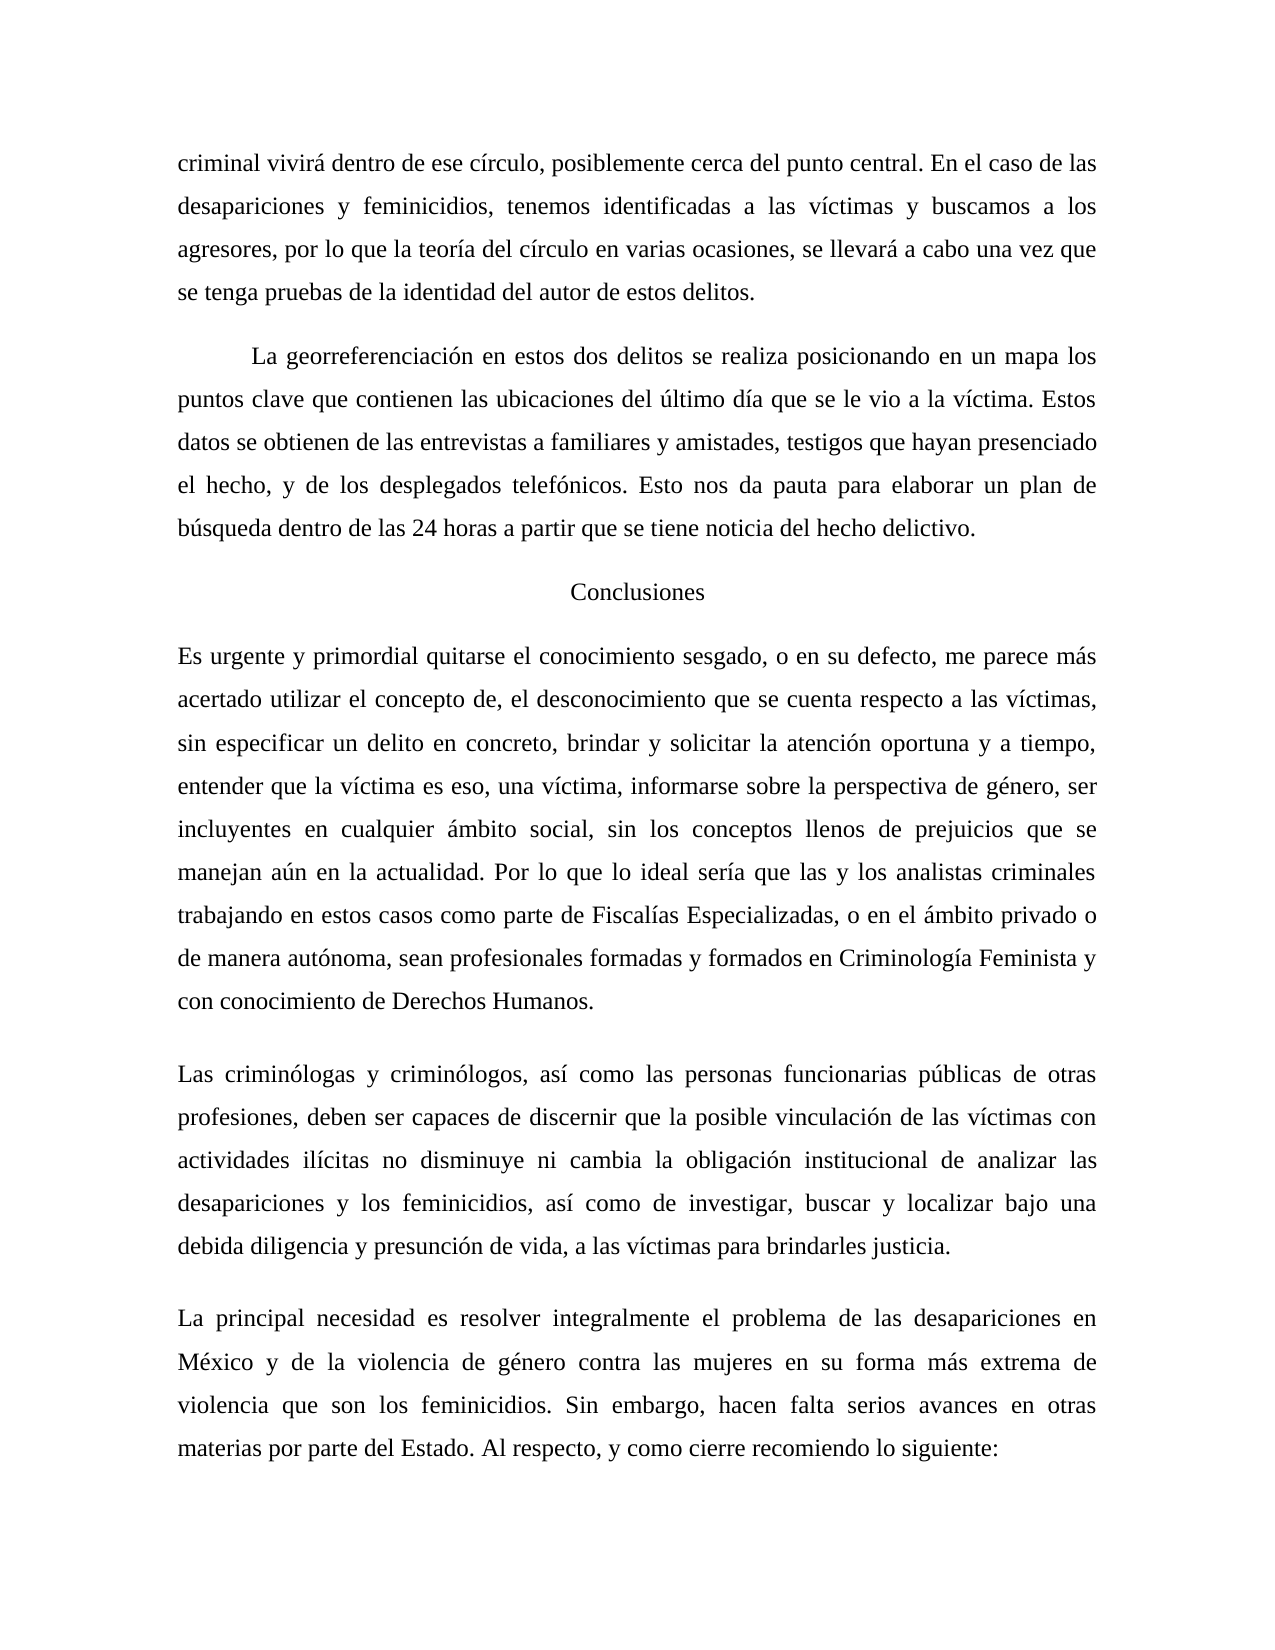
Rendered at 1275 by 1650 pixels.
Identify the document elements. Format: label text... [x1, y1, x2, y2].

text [177, 148, 1098, 306]
text Es urgente y primordial quitarse el conocimiento sesgado, o en su defecto, me parece más acertado utilizar el concepto de, el desconocimiento que se cuenta respecto a las víctimas, sin especificar un delito en concreto, brindar y solicitar la atención oportuna y a tiempo, entender que la víctima es eso, una víctima, informarse sobre la perspectiva de género, ser incluyentes en cualquier ámbito social, sin los conceptos llenos de prejuicios que se manejan aún en la actualidad. Por lo que lo ideal sería que las y los analistas criminales trabajando en estos casos como parte de Fiscalías Especializadas, o en el ámbito privado o de manera autónoma, sean profesionales formadas y formados en Criminología Feminista y con conocimiento de Derechos Humanos. [177, 641, 1098, 1015]
text Las criminólogas y criminólogos, así como las personas funcionarias públicas de otras profesiones, deben ser capaces de discernir que la posible vinculación de las víctimas con actividades ilícitas no disminuye ni cambia la obligación institucional de analizar las desapariciones y los feminicidios, así como de investigar, buscar y localizar bajo una debida diligencia y presunción de vida, a las víctimas para brindarles justicia. [177, 1059, 1098, 1260]
text Conclusiones [177, 577, 1098, 606]
text La georreferenciación en estos dos delitos se realiza posicionando en un mapa los puntos clave que contienen las ubicaciones del último día que se le vio a la víctima. Estos datos se obtienen de las entrevistas a familiares y amistades, testigos que hayan presenciado el hecho, y de los desplegados telefónicos. Esto nos da pauta para elaborar un plan de búsqueda dentro de las 24 horas a partir que se tiene noticia del hecho delictivo. [177, 341, 1098, 542]
text La principal necesidad es resolver integralmente el problema de las desapariciones en México y de la violencia de género contra las mujeres en su forma más extrema de violencia que son los feminicidios. Sin embargo, hacen falta serios avances en otras materias por parte del Estado. Al respecto, y como cierre recomiendo lo siguiente: [177, 1303, 1098, 1462]
